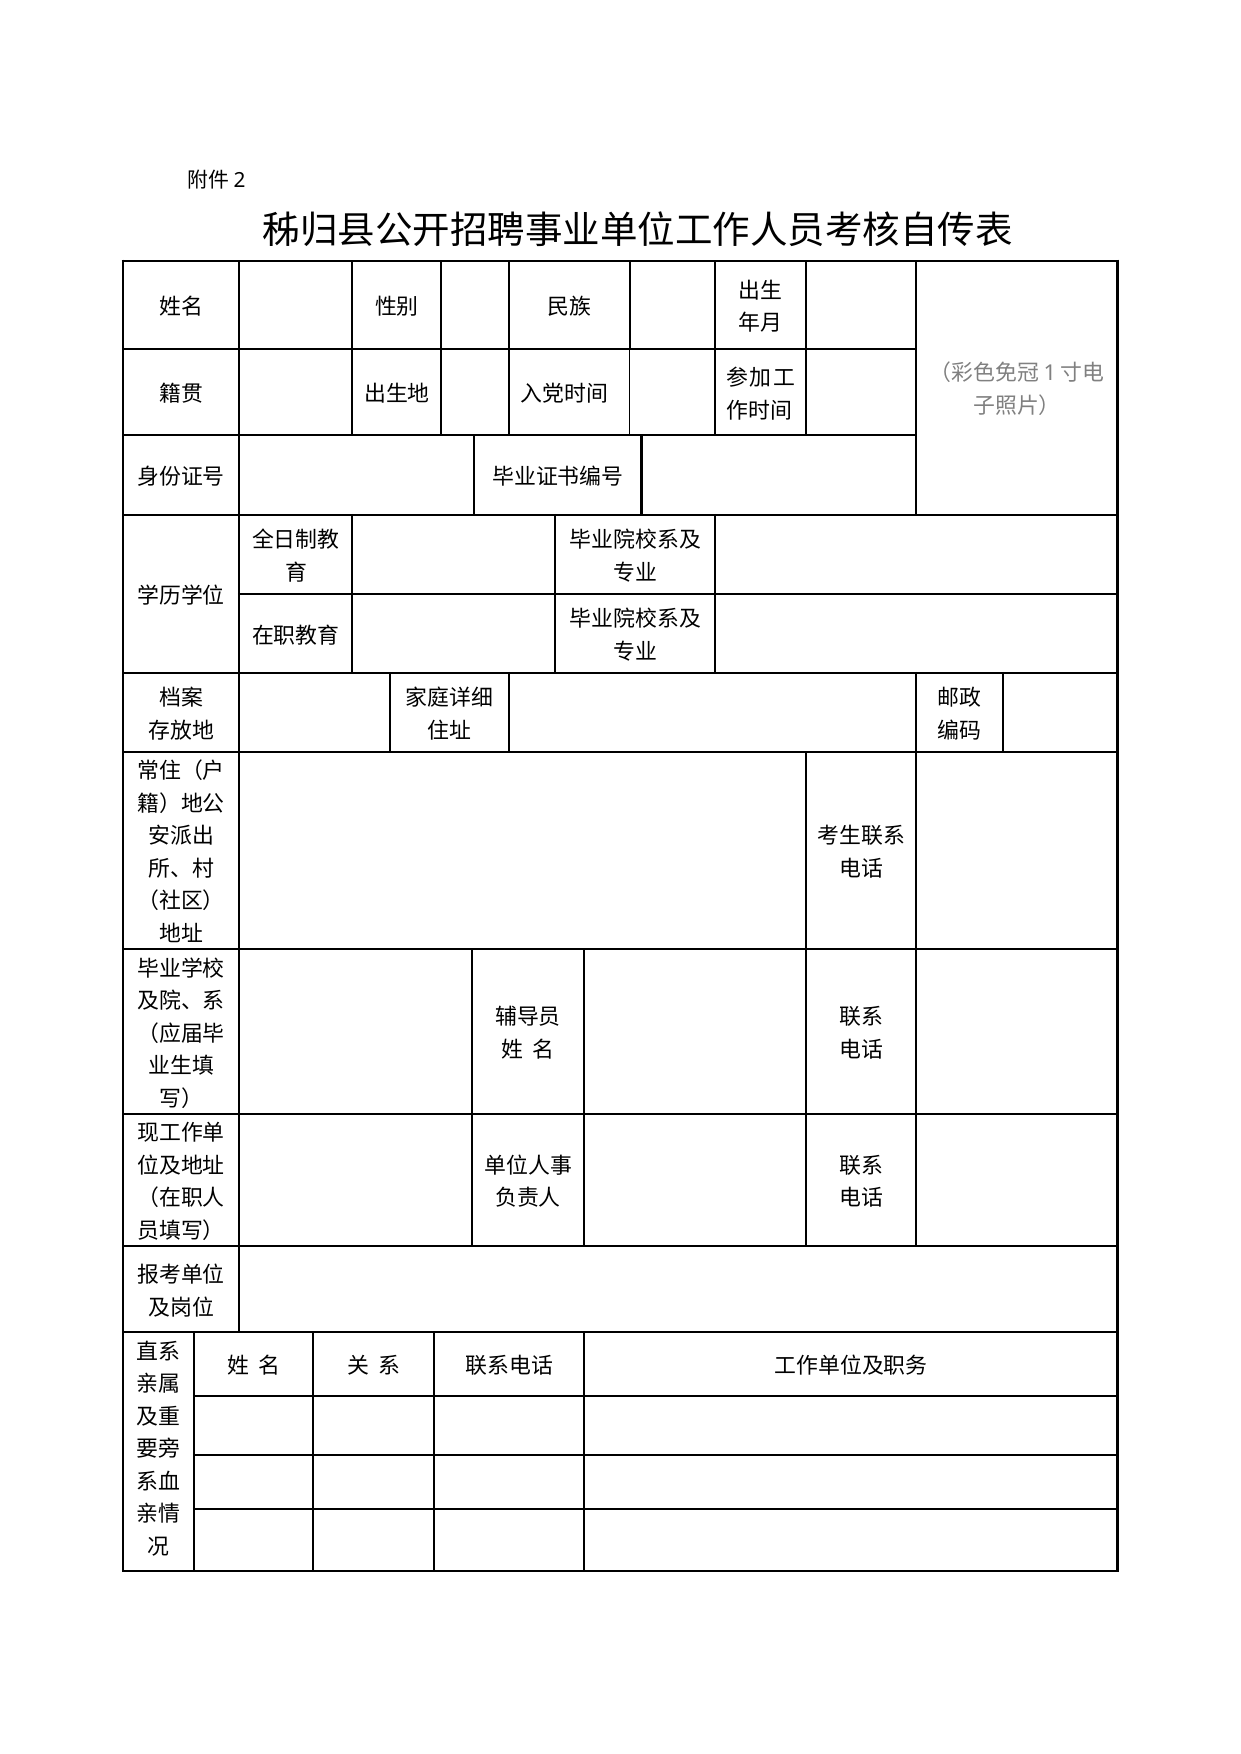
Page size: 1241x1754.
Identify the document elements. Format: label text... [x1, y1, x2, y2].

table_cell 联系 电话 [807, 1115, 915, 1245]
table_cell [314, 1510, 433, 1570]
table_cell 参加工作时间 [716, 350, 805, 434]
table_cell 毕业学校及院、系（应届毕业生填写） [124, 950, 238, 1113]
table_cell 身份证号 [124, 436, 238, 514]
table_cell 姓 名 [195, 1333, 312, 1395]
text 秭归县公开招聘事业单位工作人员考核自传表 [187, 194, 1053, 259]
table_cell 联系电话 [435, 1333, 583, 1395]
table_cell [435, 1456, 583, 1508]
table_cell [195, 1456, 312, 1508]
table_cell [1004, 674, 1116, 751]
table_cell 全日制教育 [240, 516, 351, 593]
text 附件2 [187, 162, 1053, 194]
table_header 性别 [353, 262, 440, 348]
table_cell [585, 1115, 805, 1245]
table_cell 在职教育 [240, 595, 351, 672]
table_header [240, 262, 351, 348]
table_cell [240, 1115, 471, 1245]
table_cell 毕业院校系及专业 [556, 595, 714, 672]
table_cell 工作单位及职务 [585, 1333, 1116, 1395]
table_cell [435, 1397, 583, 1454]
table_cell [716, 595, 1116, 672]
table_cell [585, 1456, 1116, 1508]
table_cell [585, 1397, 1116, 1454]
table_cell [643, 436, 915, 514]
table_cell [917, 753, 1116, 948]
table_cell 单位人事 负责人 [473, 1115, 583, 1245]
table_cell [314, 1397, 433, 1454]
table_cell 毕业院校系及专业 [556, 516, 714, 593]
table_cell [442, 350, 508, 434]
table_cell 报考单位及岗位 [124, 1247, 238, 1331]
table_cell [240, 950, 471, 1113]
table_cell [353, 595, 554, 672]
table_cell 辅导员 姓 名 [473, 950, 583, 1113]
table_cell [917, 950, 1116, 1113]
table_cell [630, 350, 714, 434]
table_cell 入党时间 [510, 350, 629, 434]
table_cell [314, 1456, 433, 1508]
table_cell [195, 1397, 312, 1454]
table_cell 档案 存放地 [124, 674, 238, 751]
table_cell 直系亲属及重要旁系血亲情况 [124, 1333, 193, 1570]
table_cell [353, 516, 554, 593]
table_cell [240, 753, 805, 948]
table_cell [240, 350, 351, 434]
table_cell 邮政 编码 [917, 674, 1002, 751]
table_cell [917, 1115, 1116, 1245]
table_cell [195, 1510, 312, 1570]
table_header [807, 262, 915, 348]
table_cell [240, 1247, 1116, 1331]
table_cell 籍贯 [124, 350, 238, 434]
table_cell 考生联系电话 [807, 753, 915, 948]
table_cell 家庭详细住址 [391, 674, 508, 751]
table_cell [435, 1510, 583, 1570]
table_header （彩色免冠1寸电子照片） [917, 262, 1116, 514]
table_cell [240, 436, 473, 514]
table_cell 常住（户籍）地公安派出所、村（社区）地址 [124, 753, 238, 948]
table_cell [716, 516, 1116, 593]
table_cell [240, 674, 389, 751]
table_header 出生 年月 [716, 262, 805, 348]
table_cell 出生地 [353, 350, 440, 434]
table_header 姓名 [124, 262, 238, 348]
table_cell [585, 950, 805, 1113]
table_cell 学历学位 [124, 516, 238, 672]
table_cell 关 系 [314, 1333, 433, 1395]
table_header [442, 262, 508, 348]
table_cell [585, 1510, 1116, 1570]
table_cell 现工作单位及地址（在职人员填写） [124, 1115, 238, 1245]
table_header 民族 [510, 262, 629, 348]
table_header [631, 262, 714, 348]
table_cell [510, 674, 915, 751]
table_cell 联系 电话 [807, 950, 915, 1113]
table_cell 毕业证书编号 [475, 436, 640, 514]
table_cell [807, 350, 915, 434]
